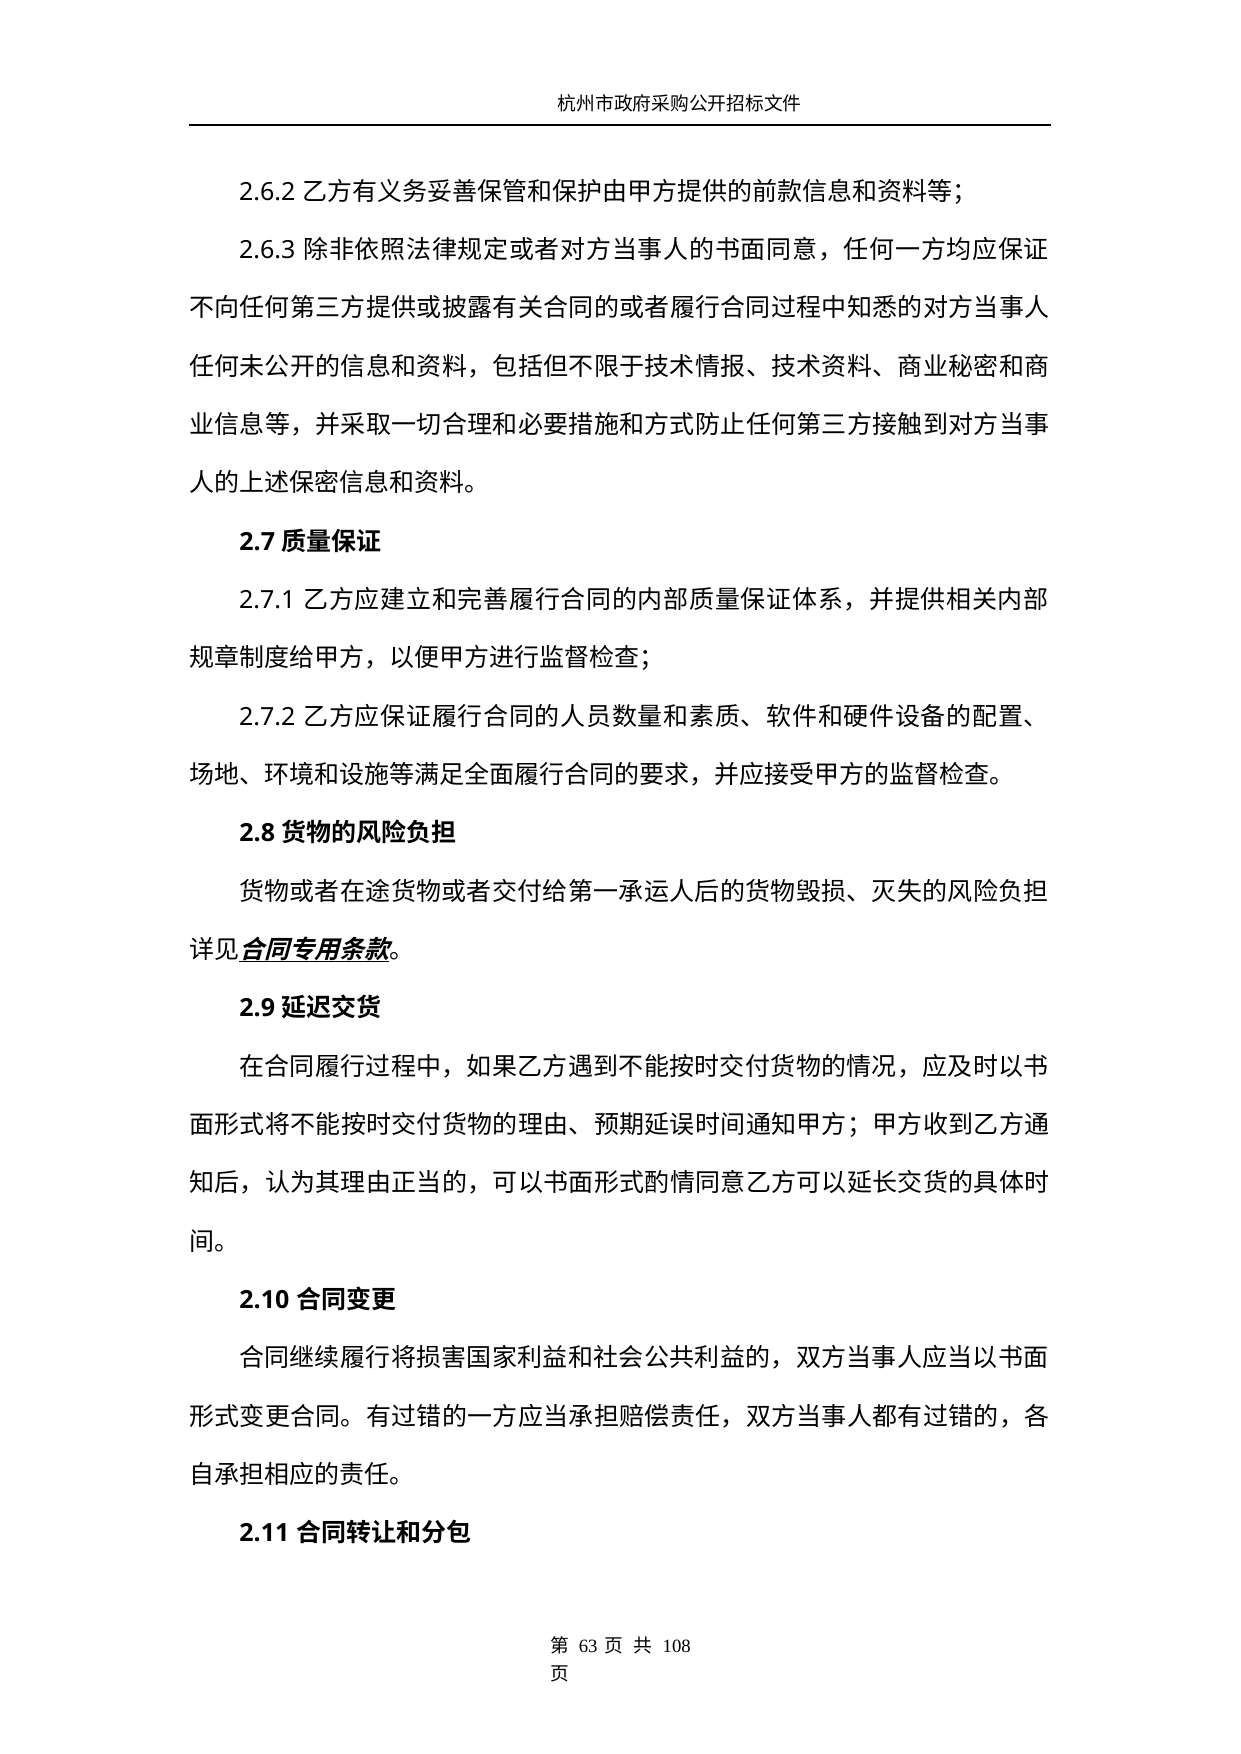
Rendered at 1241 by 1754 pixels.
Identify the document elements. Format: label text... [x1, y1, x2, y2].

text 2.11 合同转让和分包 [189, 1495, 1051, 1553]
text 2.6.2 乙方有义务妥善保管和保护由甲方提供的前款信息和资料等； [189, 153, 1051, 212]
text 在合同履行过程中，如果乙方遇到不能按时交付货物的情况，应及时以书面形式将不能按时交付货物的理由、预期延误时间通知甲方；甲方收到乙方通知后，认为其理由正当的，可以书面形式酌情同意乙方可以延长交货的具体时间。 [189, 1028, 1051, 1262]
text 2.6.3 除非依照法律规定或者对方当事人的书面同意，任何一方均应保证不向任何第三方提供或披露有关合同的或者履行合同过程中知悉的对方当事人任何未公开的信息和资料，包括但不限于技术情报、技术资料、商业秘密和商业信息等，并采取一切合理和必要措施和方式防止任何第三方接触到对方当事人的上述保密信息和资料。 [189, 212, 1051, 503]
text 2.10 合同变更 [189, 1262, 1051, 1320]
text 2.7.1 乙方应建立和完善履行合同的内部质量保证体系，并提供相关内部规章制度给甲方，以便甲方进行监督检查； [189, 562, 1051, 678]
text 2.7.2 乙方应保证履行合同的人员数量和素质、软件和硬件设备的配置、场地、环境和设施等满足全面履行合同的要求，并应接受甲方的监督检查。 [189, 678, 1051, 795]
text 2.8 货物的风险负担 [189, 795, 1051, 853]
text 2.9 延迟交货 [189, 970, 1051, 1028]
text 合同继续履行将损害国家利益和社会公共利益的，双方当事人应当以书面形式变更合同。有过错的一方应当承担赔偿责任，双方当事人都有过错的，各自承担相应的责任。 [189, 1320, 1051, 1495]
text 2.7 质量保证 [189, 503, 1051, 562]
text 货物或者在途货物或者交付给第一承运人后的货物毁损、灭失的风险负担详见合同专用条款。 [189, 853, 1051, 970]
